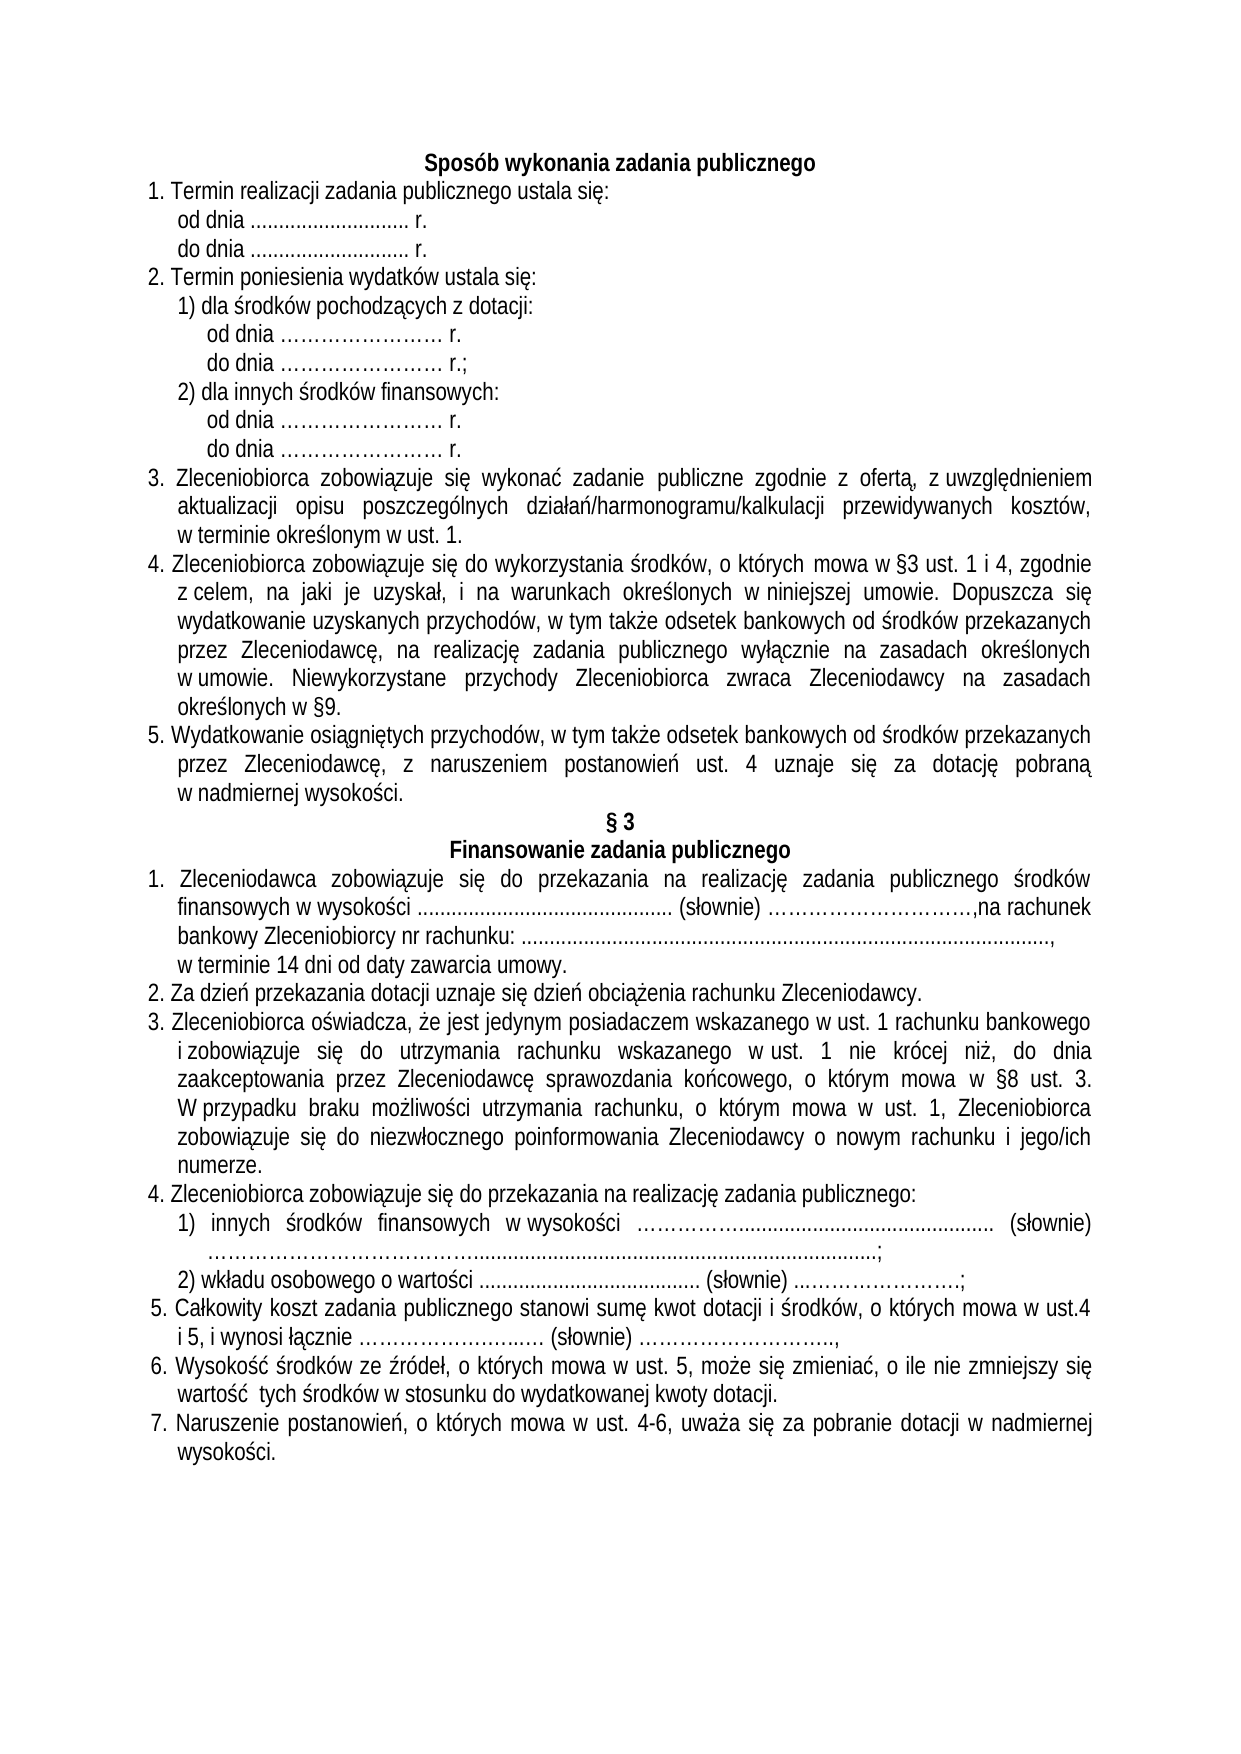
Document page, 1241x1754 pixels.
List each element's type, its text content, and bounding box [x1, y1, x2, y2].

text od dnia …………………… r. [207, 405, 1093, 434]
text 7. Naruszenie postanowień, o których mowa w ust. 4-6, uważa się za pobranie dotacji w nadmiernej wysokości. [150, 1408, 1093, 1465]
text 1) dla środków pochodzących z dotacji: [148, 291, 1093, 319]
text 1. Zleceniodawca zobowiązuje się do przekazania na realizację zadania publicznego środków finansowych w wysokości ............................................. (słownie) …………………………,na rachunek bankowy Zleceniobiorcy nr rachunku: ............................................................................................., [148, 864, 1093, 950]
text 5. Wydatkowanie osiągniętych przychodów, w tym także odsetek bankowych od środków przekazanych przez Zleceniodawcę, z naruszeniem postanowień ust. 4 uznaje się za dotację pobraną w nadmiernej wysokości. [148, 721, 1093, 806]
text 1) innych środków finansowych w wysokości ……………............................................. (słownie) ………………………………….......................................................................; [177, 1207, 1093, 1265]
text od dnia …………………… r. [207, 319, 1093, 348]
text § 3 [148, 806, 1093, 835]
text do dnia …………………… r.; [207, 348, 1093, 377]
text 4. Zleceniobiorca zobowiązuje się do wykorzystania środków, o których mowa w §3 ust. 1 i 4, zgodnie z celem, na jaki je uzyskał, i na warunkach określonych w niniejszej umowie. Dopuszcza się wydatkowanie uzyskanych przychodów, w tym także odsetek bankowych od środków przekazanych przez Zleceniodawcę, na realizację zadania publicznego wyłącznie na zasadach określonych w umowie. Niewykorzystane przychody Zleceniobiorca zwraca Zleceniodawcy na zasadach określonych w §9. [148, 549, 1093, 721]
text 2. Termin poniesienia wydatków ustala się: [148, 262, 1093, 291]
text 3. Zleceniobiorca oświadcza, że jest jedynym posiadaczem wskazanego w ust. 1 rachunku bankowego i zobowiązuje się do utrzymania rachunku wskazanego w ust. 1 nie krócej niż, do dnia zaakceptowania przez Zleceniodawcę sprawozdania końcowego, o którym mowa w §8 ust. 3. W przypadku braku możliwości utrzymania rachunku, o którym mowa w ust. 1, Zleceniobiorca zobowiązuje się do niezwłocznego poinformowania Zleceniodawcy o nowym rachunku i jego/ich numerze. [148, 1007, 1093, 1179]
text Sposób wykonania zadania publicznego [148, 148, 1093, 176]
text 3. Zleceniobiorca zobowiązuje się wykonać zadanie publiczne zgodnie z ofertą, z uwzględnieniem aktualizacji opisu poszczególnych działań/harmonogramu/kalkulacji przewidywanych kosztów, w terminie określonym w ust. 1. [148, 463, 1093, 549]
text od dnia ............................ r. [177, 205, 1093, 233]
text 2. Za dzień przekazania dotacji uznaje się dzień obciążenia rachunku Zleceniodawcy. [148, 978, 1093, 1007]
text 6. Wysokość środków ze źródeł, o których mowa w ust. 5, może się zmieniać, o ile nie zmniejszy się wartość tych środków w stosunku do wydatkowanej kwoty dotacji. [150, 1351, 1093, 1408]
text do dnia …………………… r. [207, 434, 1093, 463]
text 2) wkładu osobowego o wartości ....................................... (słownie) ...………………….; [177, 1265, 1093, 1293]
text Finansowanie zadania publicznego [148, 835, 1093, 864]
text 5. Całkowity koszt zadania publicznego stanowi sumę kwot dotacji i środków, o których mowa w ust.4 i 5, i wynosi łącznie ……………….…...… (słownie) ……………………….., [150, 1293, 1093, 1351]
text do dnia ............................ r. [148, 233, 1093, 262]
text 4. Zleceniobiorca zobowiązuje się do przekazania na realizację zadania publicznego: [148, 1179, 1093, 1207]
text 1. Termin realizacji zadania publicznego ustala się: [148, 176, 1093, 205]
text 2) dla innych środków finansowych: [177, 377, 1093, 405]
text w terminie 14 dni od daty zawarcia umowy. [177, 950, 1093, 978]
